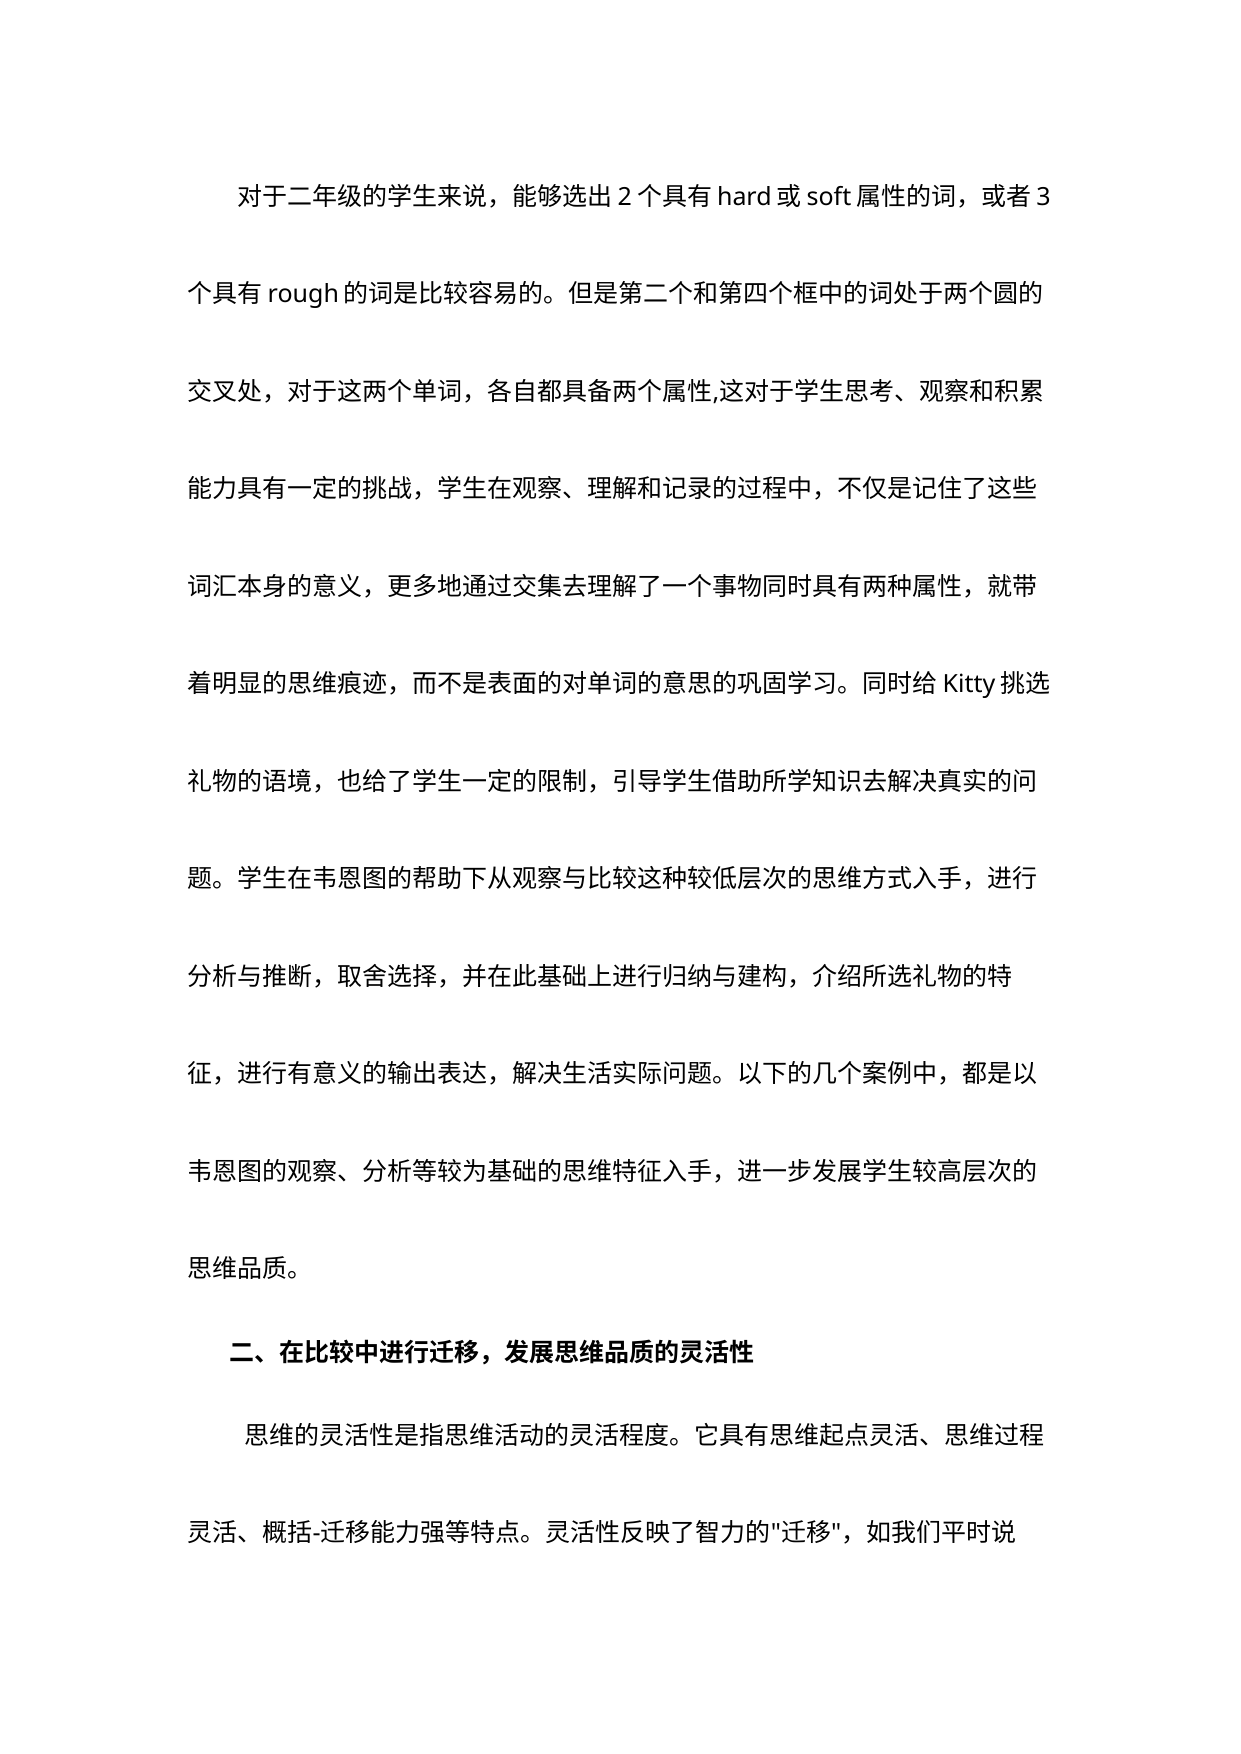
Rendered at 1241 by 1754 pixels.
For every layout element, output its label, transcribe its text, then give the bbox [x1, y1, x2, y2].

list 对于二年级的学生来说，能够选出2个具有hard或soft属性的词，或者3个具有rough的词是比较容易的。但是第二个和第四个框中的词处于两个圆的交叉处，对于这两个单词，各自都具备两个属性,这对于学生思考、观察和积累能力具有一定的挑战，学生在观察、理解和记录的过程中，不仅是记住了这些词汇本身的意义，更多地通过交集去理解了一个事物同时具有两种属性，就带着明显的思维痕迹，而不是表面的对单词的意思的巩固学习。同时给Kitty挑选礼物的语境，也给了学生一定的限制，引导学生借助所学知识去解决真实的问题。学生在韦恩图的帮助下从观察与比较这种较低层次的思维方式入手，进行分析与推断，取舍选择，并在此基础上进行归纳与建构，介绍所选礼物的特征，进行有意义的输出表达，解决生活实际问题。以下的几个案例中，都是以韦恩图的观察、分析等较为基础的思维特征入手，进一步发展学生较高层次的思维品质。 [187, 162, 1053, 1299]
list 二、在比较中进行迁移，发展思维品质的灵活性 [209, 1318, 1053, 1383]
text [187, 1401, 1053, 1563]
